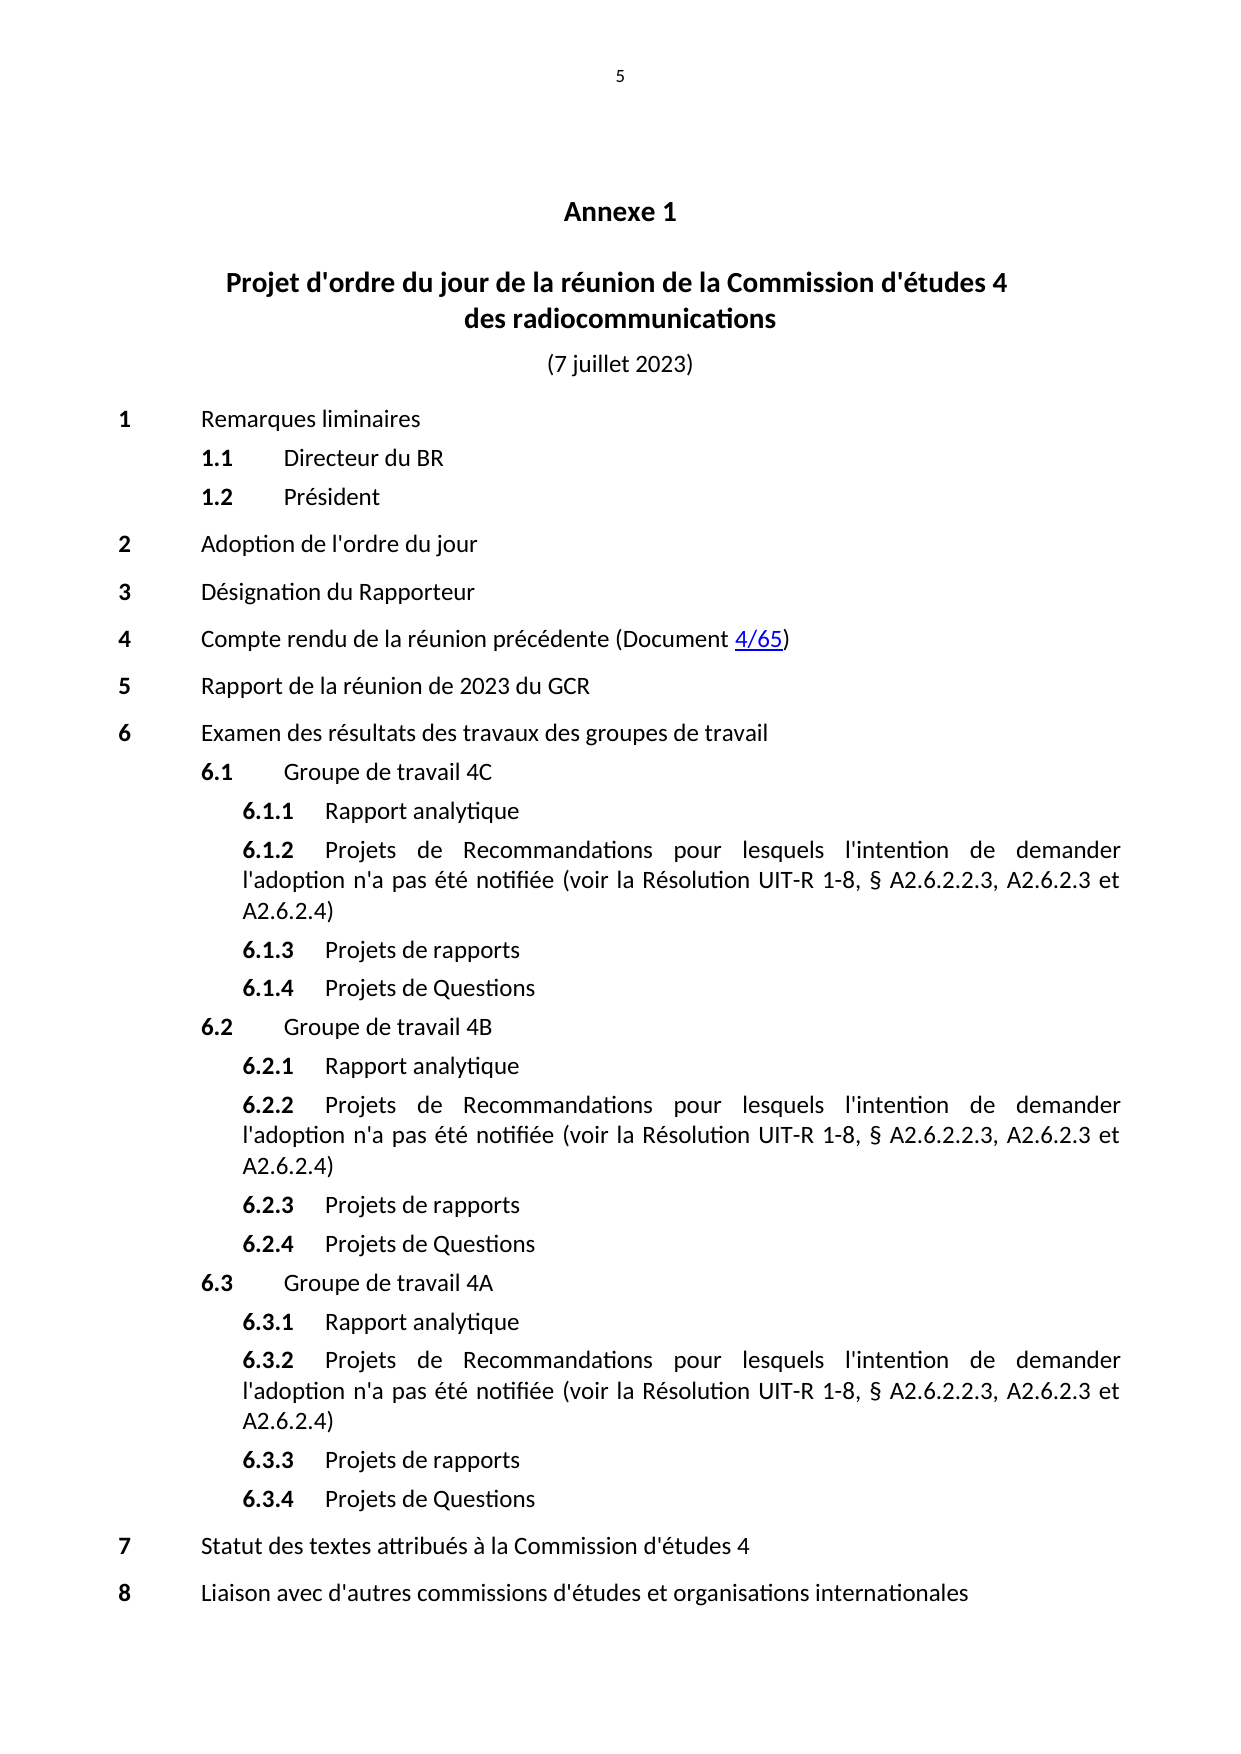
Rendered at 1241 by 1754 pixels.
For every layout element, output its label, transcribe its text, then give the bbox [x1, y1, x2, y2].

text 8 Liaison avec d'autres commissions d'études et organisations internationales [118, 1578, 1122, 1608]
text 6.1.3 Projets de rapports [201, 934, 1122, 964]
title (7 juillet 2023) [118, 348, 1122, 379]
text 3 Désignation du Rapporteur [118, 576, 1122, 606]
text 6.1.1 Rapport analytique [201, 795, 1122, 826]
text 6.2.2 Projets de Recommandations pour lesquels l'intention de demander l'adoption n'a pas été notifiée (voir la Résolution UIT-R 1-8, § A2.6.2.2.3, A2.6.2.3 et A2.6.2.4) [201, 1089, 1122, 1181]
text 6.2 Groupe de travail 4B [118, 1011, 1122, 1042]
text 1 Remarques liminaires [118, 404, 1122, 434]
text 6.3.3 Projets de rapports [201, 1444, 1122, 1475]
title Annexe 1 Projet d'ordre du jour de la réunion de la Commission d'études 4 des radiocommunications [118, 193, 1122, 336]
text 6.1.2 Projets de Recommandations pour lesquels l'intention de demander l'adoption n'a pas été notifiée (voir la Résolution UIT-R 1-8, § A2.6.2.2.3, A2.6.2.3 et A2.6.2.4) [201, 834, 1122, 925]
text 6.2.1 Rapport analytique [201, 1050, 1122, 1081]
text 1.2 Président [201, 481, 1122, 512]
text 6 Examen des résultats des travaux des groupes de travail [118, 717, 1122, 748]
text 4 Compte rendu de la réunion précédente (Document 4/65) [118, 623, 1122, 653]
text 6.3.1 Rapport analytique [201, 1306, 1122, 1336]
text 6.1 Groupe de travail 4C [118, 756, 1122, 787]
text 6.2.4 Projets de Questions [201, 1228, 1122, 1258]
text 6.3 Groupe de travail 4A [118, 1267, 1122, 1297]
text 6.1.4 Projets de Questions [201, 973, 1122, 1003]
text 2 Adoption de l'ordre du jour [118, 528, 1122, 559]
text 5 Rapport de la réunion de 2023 du GCR [118, 670, 1122, 701]
text 6.3.4 Projets de Questions [201, 1483, 1122, 1514]
text 7 Statut des textes attribués à la Commission d'études 4 [118, 1530, 1122, 1561]
text 6.3.2 Projets de Recommandations pour lesquels l'intention de demander l'adoption n'a pas été notifiée (voir la Résolution UIT-R 1-8, § A2.6.2.2.3, A2.6.2.3 et A2.6.2.4) [201, 1344, 1122, 1436]
text 6.2.3 Projets de rapports [201, 1189, 1122, 1219]
text 1.1 Directeur du BR [201, 442, 1122, 473]
